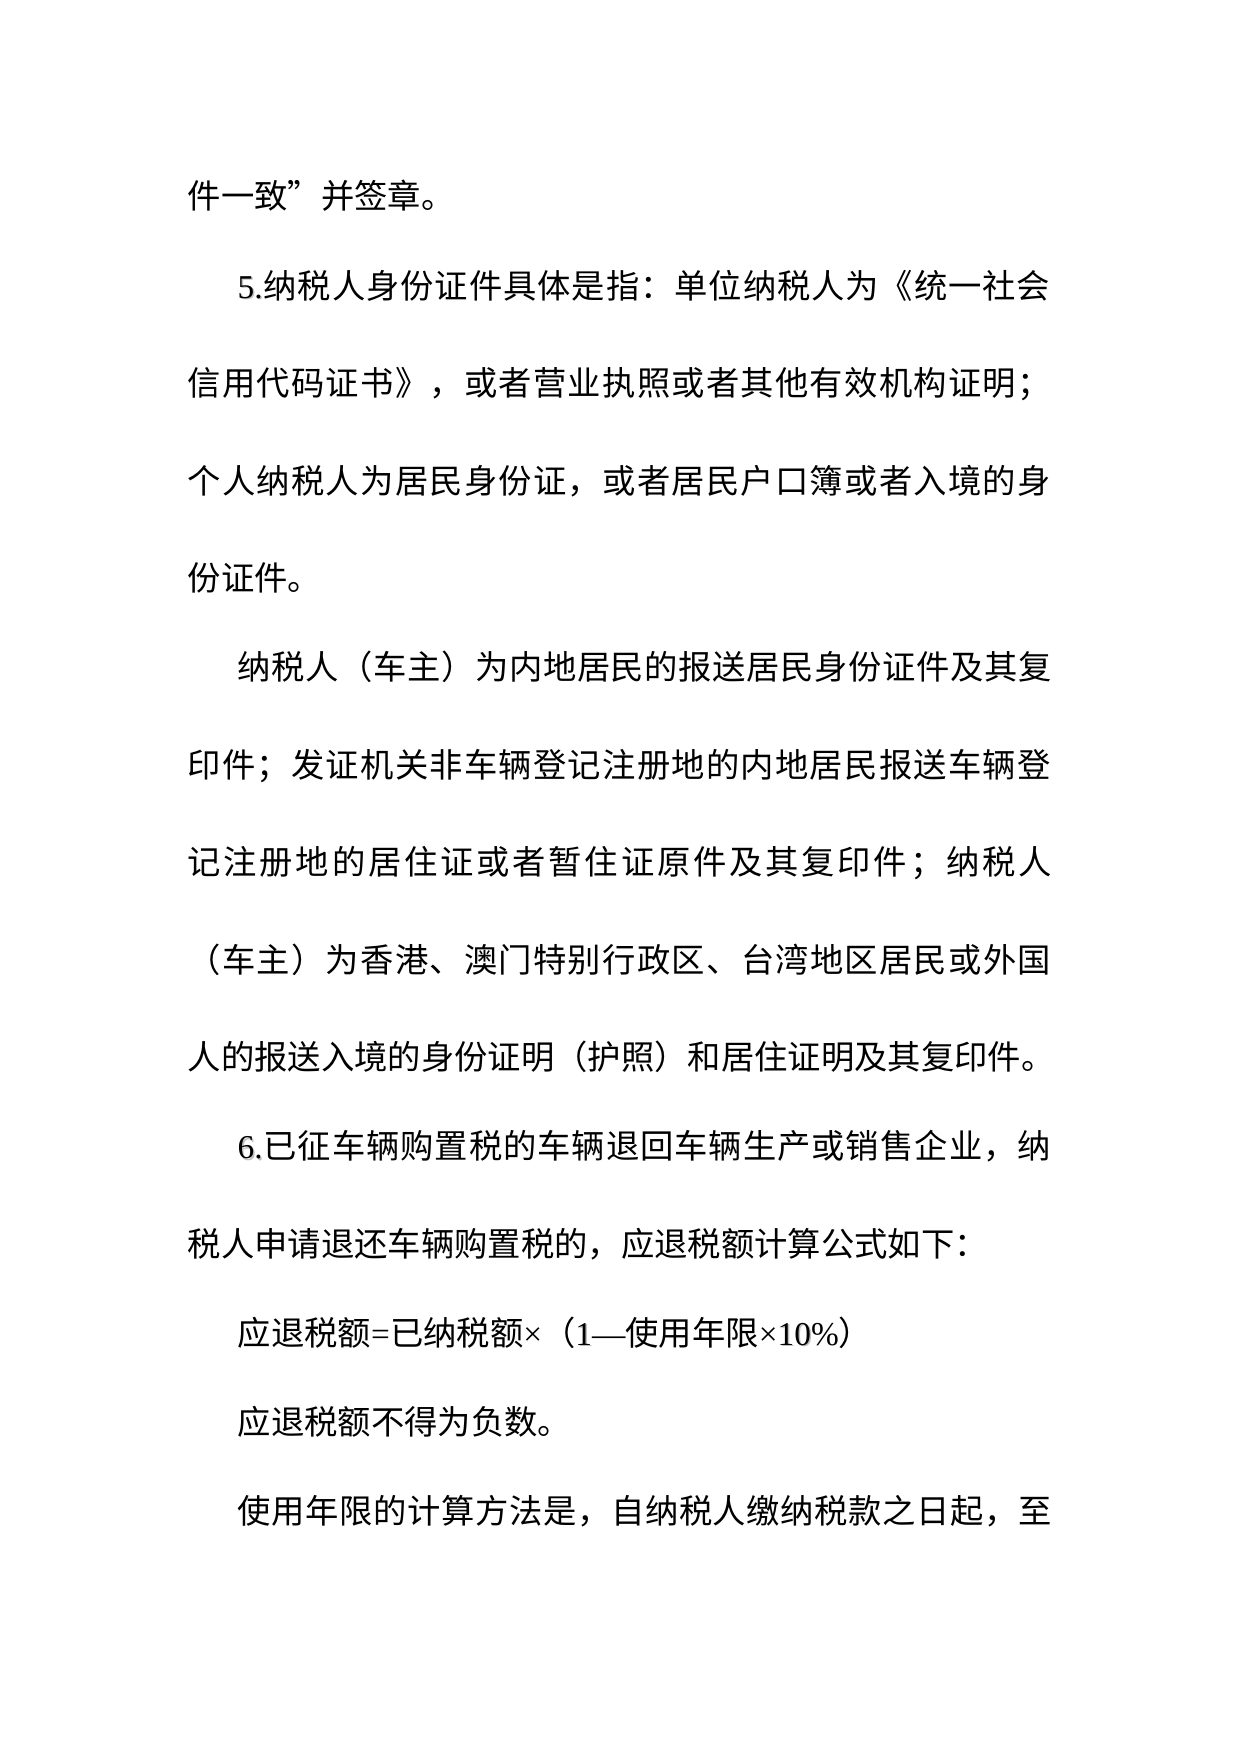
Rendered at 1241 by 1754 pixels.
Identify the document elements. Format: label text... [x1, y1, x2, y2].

text 5.纳税人身份证件具体是指：单位纳税人为《统一社会信用代码证书》，或者营业执照或者其他有效机构证明；个人纳税人为居民身份证，或者居民户口簿或者入境的身份证件。 [187, 251, 1053, 608]
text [187, 1476, 1053, 1541]
text 应退税额不得为负数。 [187, 1387, 1053, 1452]
text 纳税人（车主）为内地居民的报送居民身份证件及其复印件；发证机关非车辆登记注册地的内地居民报送车辆登记注册地的居住证或者暂住证原件及其复印件；纳税人（车主）为香港、澳门特别行政区、台湾地区居民或外国人的报送入境的身份证明（护照）和居住证明及其复印件。 [187, 633, 1053, 1088]
text 6.已征车辆购置税的车辆退回车辆生产或销售企业，纳税人申请退还车辆购置税的，应退税额计算公式如下： [187, 1112, 1053, 1274]
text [187, 162, 1053, 227]
text 应退税额=已纳税额×（1—使用年限×10%） [187, 1298, 1053, 1363]
